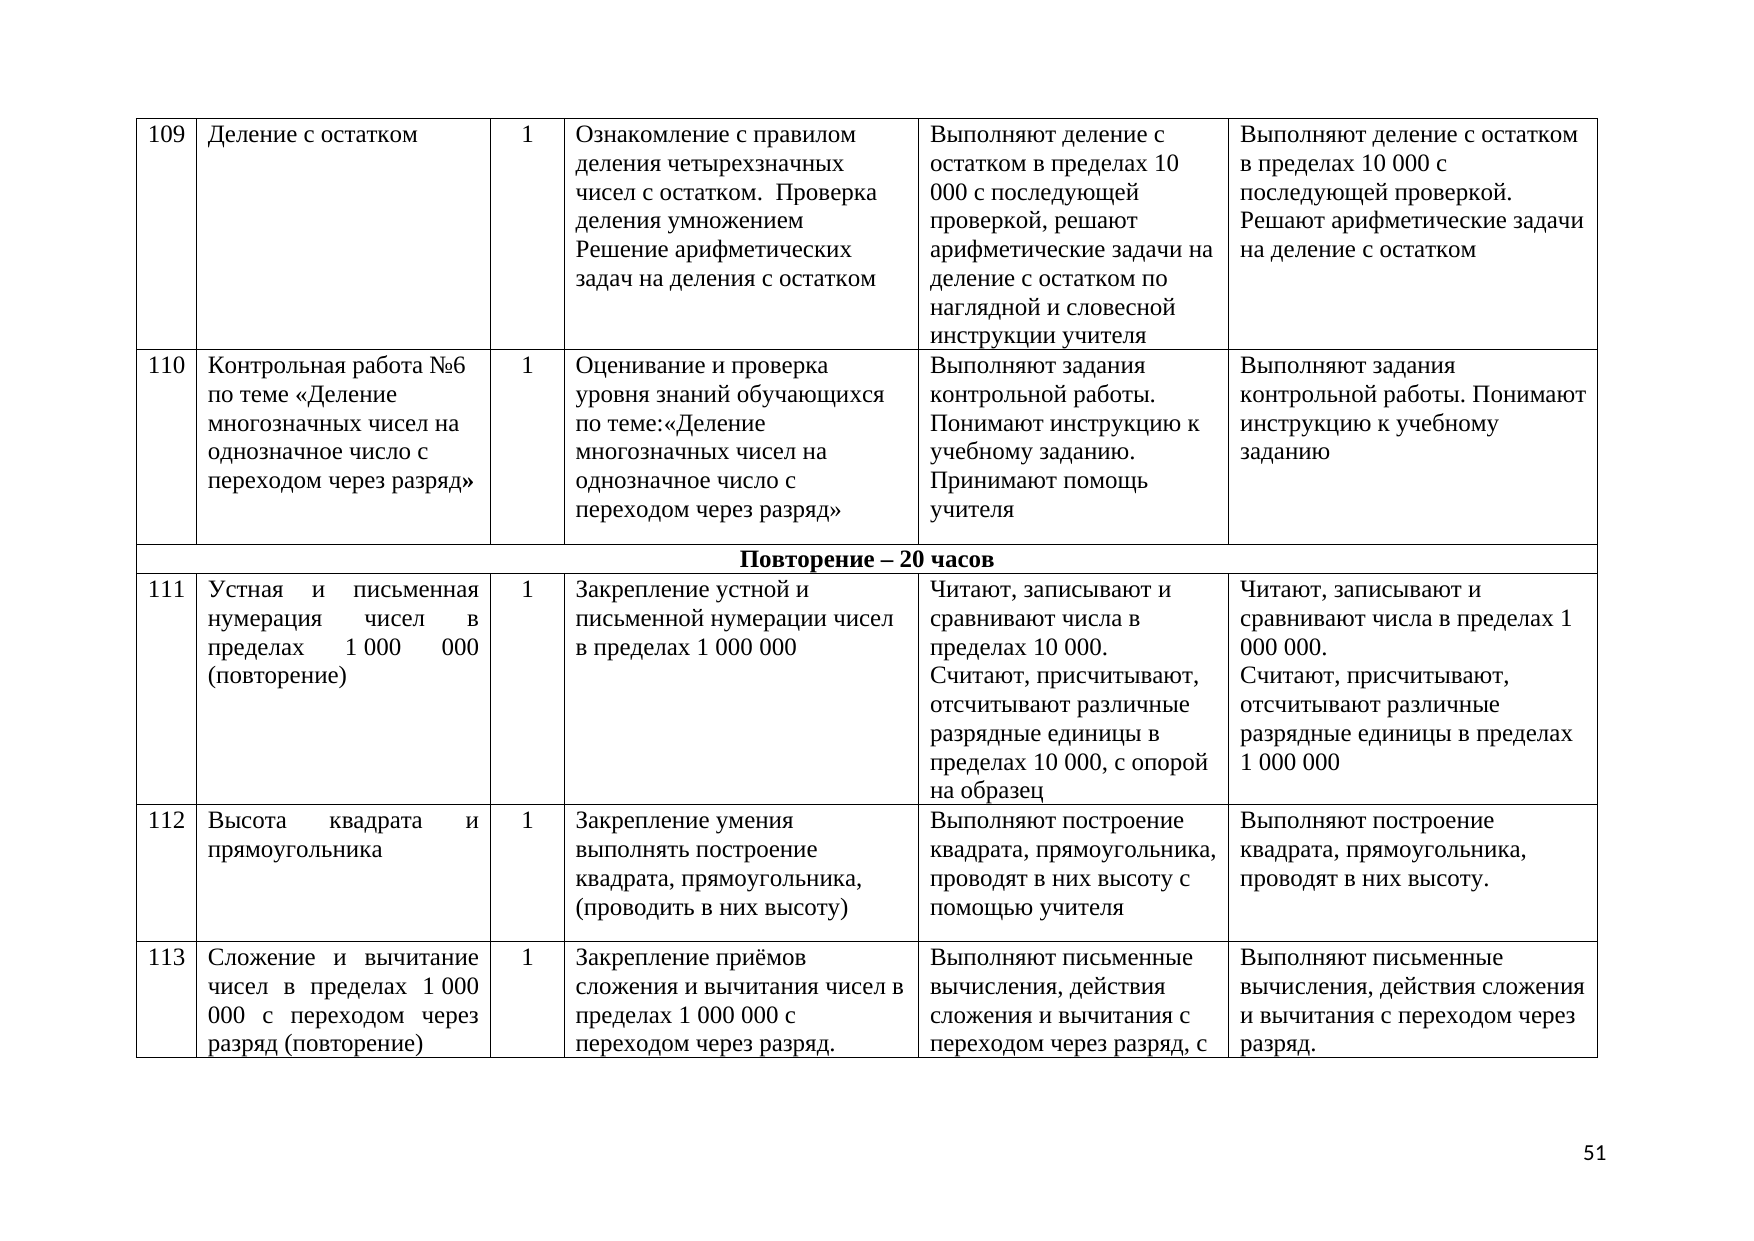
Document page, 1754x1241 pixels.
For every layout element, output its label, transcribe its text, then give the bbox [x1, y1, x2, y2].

table_cell Оценивание и проверка уровня знаний обучающихся по теме:«Деление многозначных чисел на однозначное число с переходом через разряд» [565, 350, 918, 543]
table_cell Повторение – 20 часов [137, 545, 1597, 573]
table_cell Выполняют построение квадрата, прямоугольника, проводят в них высоту с помощью учителя [919, 805, 1228, 941]
table_cell Высота квадрата и прямоугольника [197, 805, 490, 941]
table_header Выполняют деление с остатком в пределах 10 000 с последующей проверкой, решают арифметические задачи на деление с остатком по наглядной и словесной инструкции учителя [919, 119, 1228, 349]
table_header 1 [491, 119, 564, 349]
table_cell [919, 942, 1228, 1057]
table_header Деление с остатком [197, 119, 490, 349]
table_cell Контрольная работа №6 по теме «Деление многозначных чисел на однозначное число с переходом через разряд» [197, 350, 490, 543]
table_cell Выполняют задания контрольной работы. Понимают инструкцию к учебному заданию [1229, 350, 1597, 543]
table_cell Выполняют задания контрольной работы. Понимают инструкцию к учебному заданию. Принимают помощь учителя [919, 350, 1228, 543]
table_cell Читают, записывают и сравнивают числа в пределах 1 000 000. Считают, присчитывают, отсчитывают различные разрядные единицы в пределах 1 000 000 [1229, 574, 1597, 804]
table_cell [565, 942, 918, 1057]
table_cell Закрепление умения выполнять построение квадрата, прямоугольника, (проводить в них высоту) [565, 805, 918, 941]
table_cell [1229, 942, 1597, 1057]
table_cell Читают, записывают и сравнивают числа в пределах 10 000. Считают, присчитывают, отсчитывают различные разрядные единицы в пределах 10 000, с опорой на образец [919, 574, 1228, 804]
table_header Ознакомление с правилом деления четырехзначных чисел с остатком. Проверка деления умножением Решение арифметических задач на деления с остатком [565, 119, 918, 349]
table_cell 1 [491, 350, 564, 543]
table_cell 1 [491, 805, 564, 941]
table_cell 112 [137, 805, 196, 941]
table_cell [197, 942, 490, 1057]
table_cell 110 [137, 350, 196, 543]
table_header Выполняют деление с остатком в пределах 10 000 с последующей проверкой. Решают арифметические задачи на деление с остатком [1229, 119, 1597, 349]
table_cell 113 [137, 942, 196, 1057]
table_cell Выполняют построение квадрата, прямоугольника, проводят в них высоту. [1229, 805, 1597, 941]
table_cell 1 [491, 942, 564, 1057]
table_cell Устная и письменная нумерация чисел в пределах 1 000 000 (повторение) [197, 574, 490, 804]
table_header 109 [137, 119, 196, 349]
table_cell Закрепление устной и письменной нумерации чисел в пределах 1 000 000 [565, 574, 918, 804]
table_cell 1 [491, 574, 564, 804]
table_cell 111 [137, 574, 196, 804]
